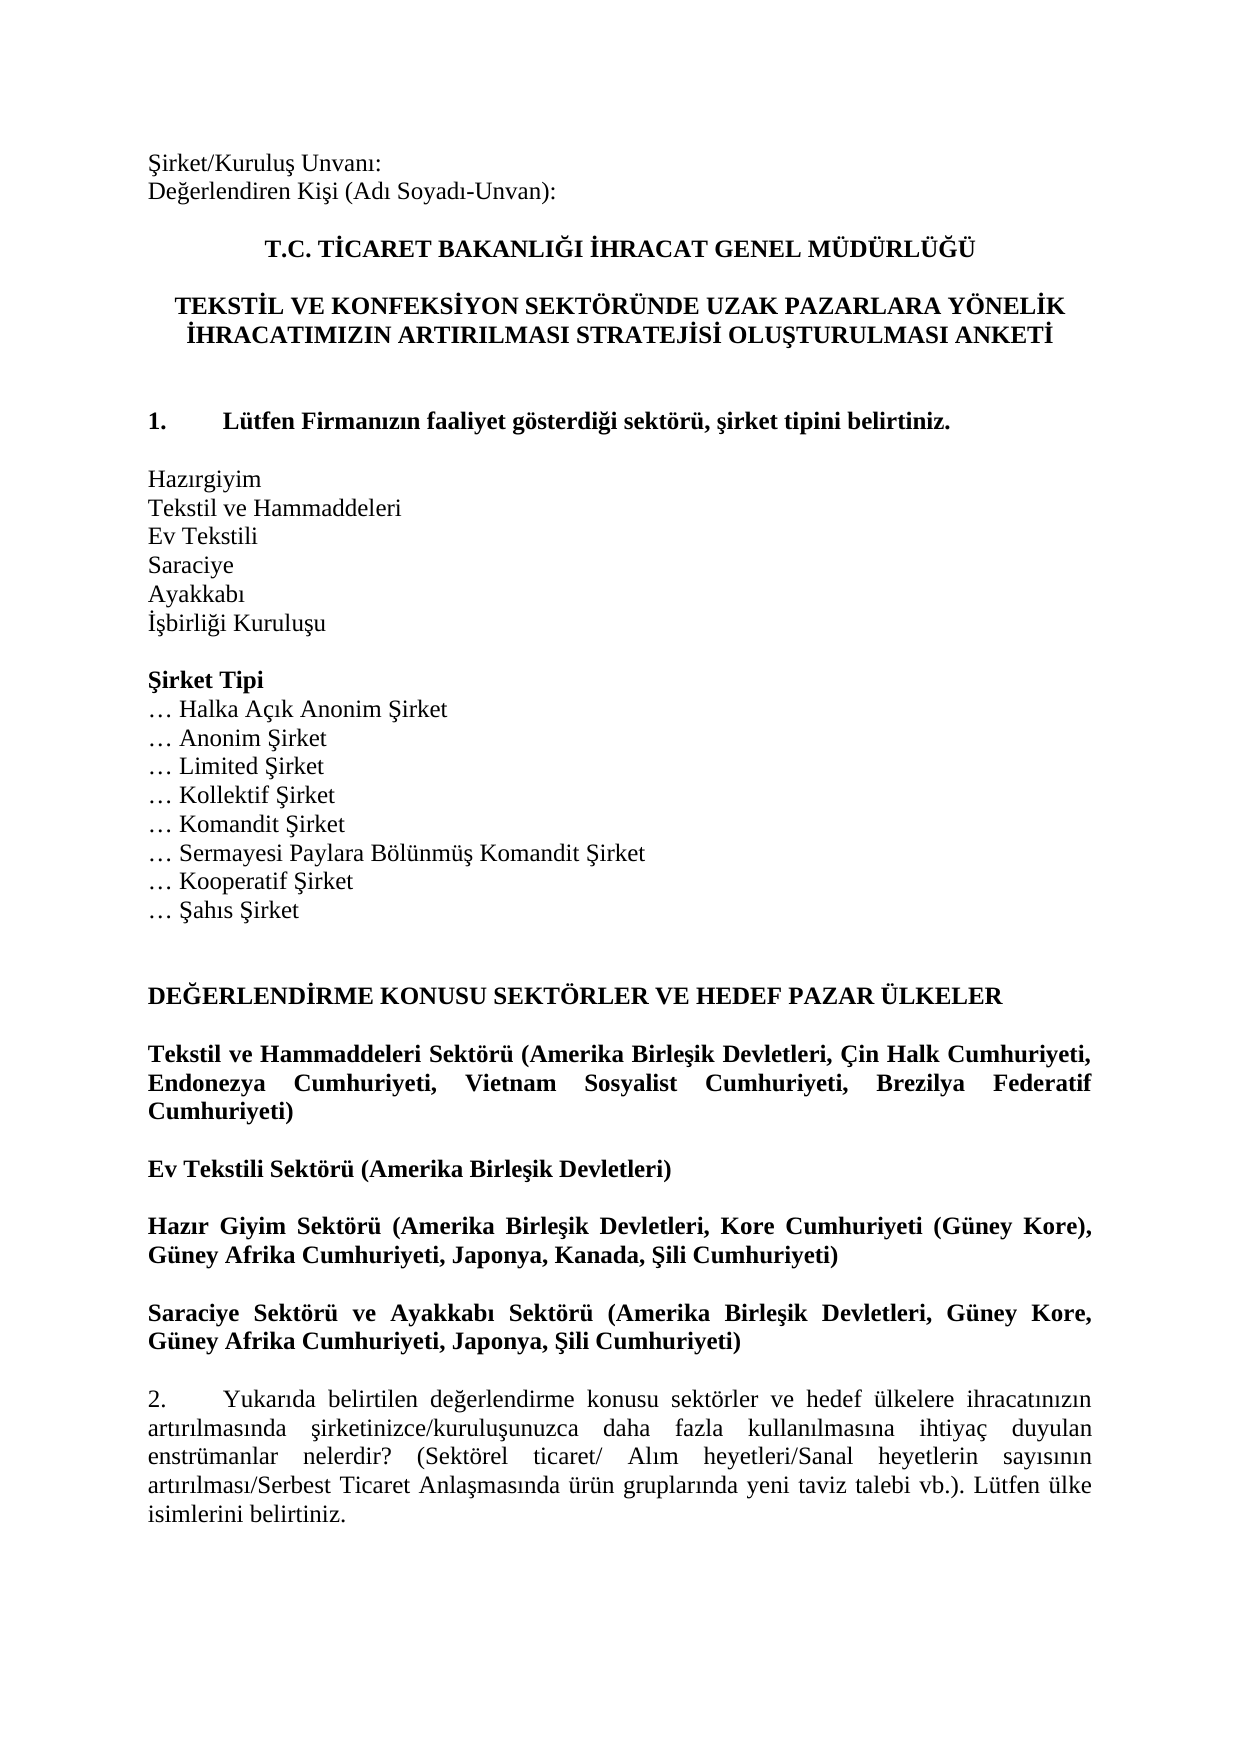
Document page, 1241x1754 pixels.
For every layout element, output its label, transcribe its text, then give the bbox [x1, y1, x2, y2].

text Ev Tekstili Sektörü (Amerika Birleşik Devletleri) [148, 1154, 1093, 1183]
text 2. Yukarıda belirtilen değerlendirme konusu sektörler ve hedef ülkelere ihracatınızın artırılmasında şirketinizce/kuruluşunuzca daha fazla kullanılmasına ihtiyaç duyulan enstrümanlar nelerdir? (Sektörel ticaret/ Alım heyetleri/Sanal heyetlerin sayısının artırılması/Serbest Ticaret Anlaşmasında ürün gruplarında yeni taviz talebi vb.). Lütfen ülke isimlerini belirtiniz. [148, 1384, 1093, 1528]
text T.C. TİCARET BAKANLIĞI İHRACAT GENEL MÜDÜRLÜĞÜ [148, 234, 1093, 263]
text Tekstil ve Hammaddeleri Sektörü (Amerika Birleşik Devletleri, Çin Halk Cumhuriyeti, Endonezya Cumhuriyeti, Vietnam Sosyalist Cumhuriyeti, Brezilya Federatif Cumhuriyeti) [148, 1039, 1093, 1125]
text … Kollektif Şirket [148, 780, 1093, 809]
text … Limited Şirket [148, 751, 1093, 780]
text Saraciye [148, 550, 1093, 579]
text 1. Lütfen Firmanızın faaliyet gösterdiği sektörü, şirket tipini belirtiniz. [148, 406, 1093, 435]
text … Kooperatif Şirket [148, 866, 1093, 895]
text … Sermayesi Paylara Bölünmüş Komandit Şirket [148, 838, 1093, 866]
text Şirket/Kuruluş Unvanı: [148, 148, 1093, 176]
text … Halka Açık Anonim Şirket [148, 694, 1093, 723]
text Hazır Giyim Sektörü (Amerika Birleşik Devletleri, Kore Cumhuriyeti (Güney Kore), Güney Afrika Cumhuriyeti, Japonya, Kanada, Şili Cumhuriyeti) [148, 1211, 1093, 1269]
text Ev Tekstili [148, 521, 1093, 550]
text Hazırgiyim [148, 464, 1093, 493]
text Değerlendiren Kişi (Adı Soyadı-Unvan): [148, 176, 1093, 205]
text Ayakkabı [148, 579, 1093, 608]
text … Komandit Şirket [148, 809, 1093, 838]
text … Şahıs Şirket [148, 895, 1093, 924]
text Saraciye Sektörü ve Ayakkabı Sektörü (Amerika Birleşik Devletleri, Güney Kore, Güney Afrika Cumhuriyeti, Japonya, Şili Cumhuriyeti) [148, 1298, 1093, 1355]
text Şirket Tipi [148, 665, 1093, 694]
text İşbirliği Kuruluşu [148, 608, 1093, 636]
text … Anonim Şirket [148, 723, 1093, 751]
text Tekstil ve Hammaddeleri [148, 493, 1093, 521]
text TEKSTİL VE KONFEKSİYON SEKTÖRÜNDE UZAK PAZARLARA YÖNELİK İHRACATIMIZIN ARTIRILMASI STRATEJİSİ OLUŞTURULMASI ANKETİ [148, 291, 1093, 349]
text DEĞERLENDİRME KONUSU SEKTÖRLER VE HEDEF PAZAR ÜLKELER [148, 981, 1093, 1010]
